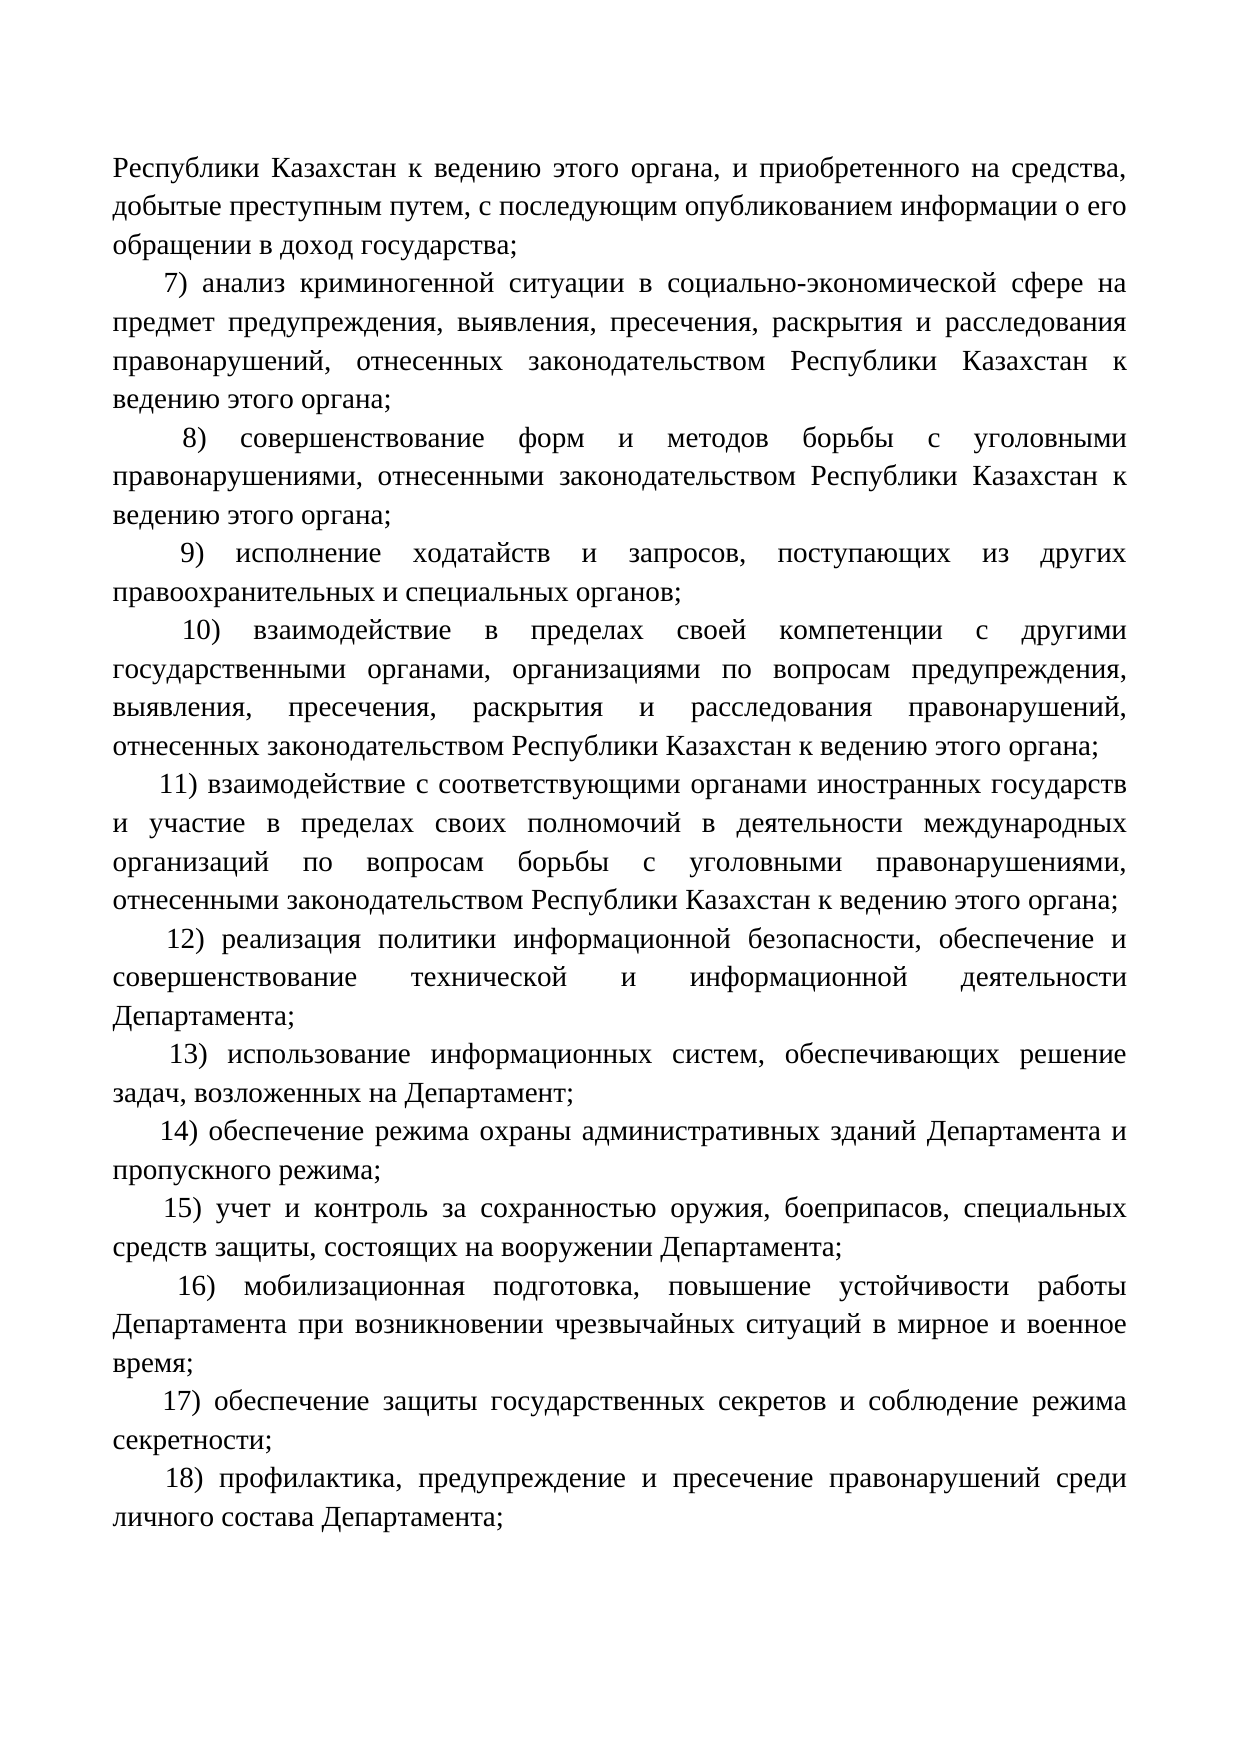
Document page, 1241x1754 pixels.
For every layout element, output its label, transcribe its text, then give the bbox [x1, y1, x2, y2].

text 10) взаимодействие в пределах своей компетенции с другими государственными органами, организациями по вопросам предупреждения, выявления, пресечения, раскрытия и расследования правонарушений, отнесенных законодательством Республики Казахстан к ведению этого органа; [112, 612, 1128, 762]
text 15) учет и контроль за сохранностью оружия, боеприпасов, специальных средств защиты, состоящих на вооружении Департамента; [112, 1191, 1128, 1263]
text 13) использование информационных систем, обеспечивающих решение задач, возложенных на Департамент; [112, 1036, 1128, 1108]
text 17) обеспечение защиты государственных секретов и соблюдение режима секретности; [112, 1383, 1128, 1455]
text 12) реализация политики информационной безопасности, обеспечение и совершенствование технической и информационной деятельности Департамента; [112, 921, 1128, 1031]
text 11) взаимодействие с соответствующими органами иностранных государств и участие в пределах своих полномочий в деятельности международных организаций по вопросам борьбы с уголовными правонарушениями, отнесенными законодательством Республики Казахстан к ведению этого органа; [112, 767, 1128, 916]
text 8) совершенствование форм и методов борьбы с уголовными правонарушениями, отнесенными законодательством Республики Казахстан к ведению этого органа; [112, 420, 1128, 530]
text 14) обеспечение режима охраны административных зданий Департамента и пропускного режима; [112, 1113, 1128, 1186]
text 7) анализ криминогенной ситуации в социально-экономической сфере на предмет предупреждения, выявления, пресечения, раскрытия и расследования правонарушений, отнесенных законодательством Республики Казахстан к ведению этого органа; [112, 266, 1128, 415]
text 18) профилактика, предупреждение и пресечение правонарушений среди личного состава Департамента; [112, 1460, 1128, 1532]
text 16) мобилизационная подготовка, повышение устойчивости работы Департамента при возникновении чрезвычайных ситуаций в мирное и военное время; [112, 1268, 1128, 1378]
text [112, 150, 1128, 261]
text 9) исполнение ходатайств и запросов, поступающих из других правоохранительных и специальных органов; [112, 535, 1128, 607]
